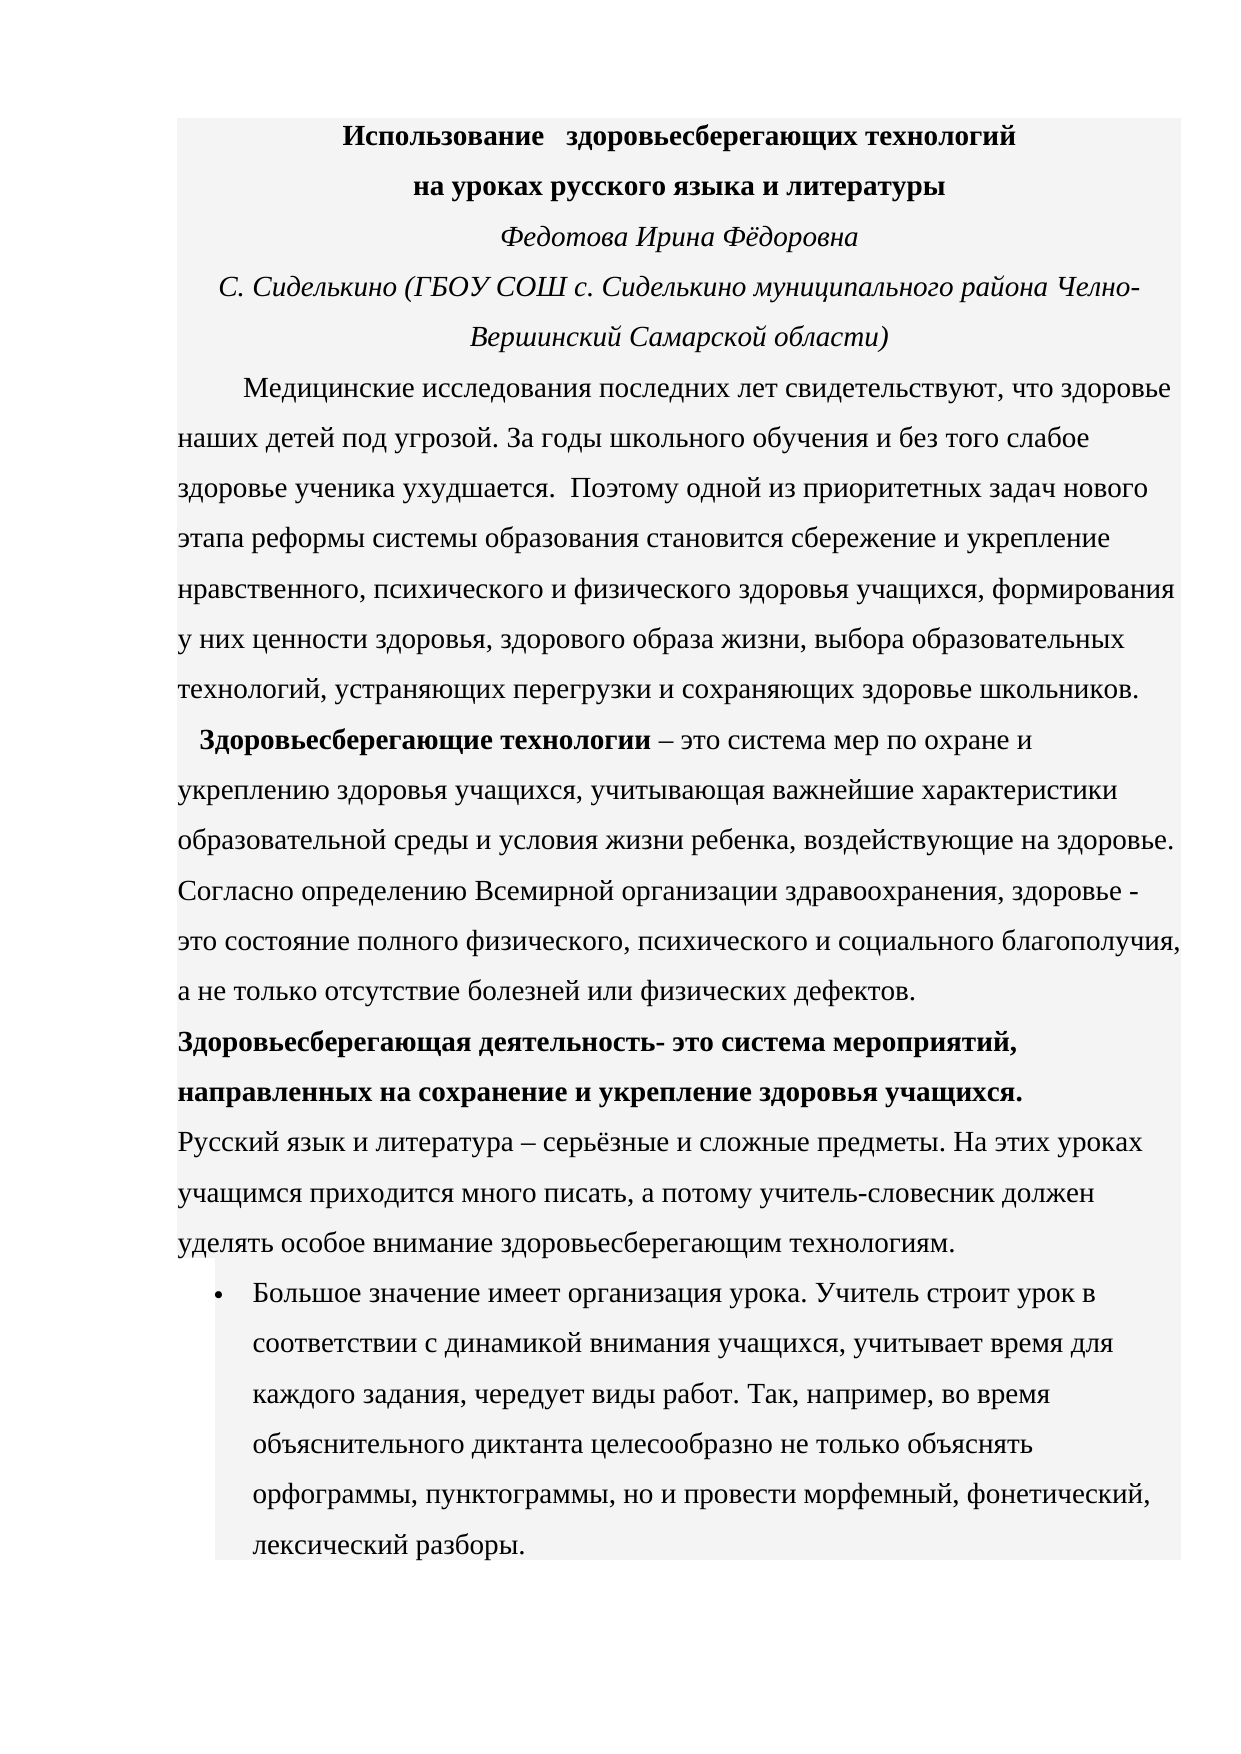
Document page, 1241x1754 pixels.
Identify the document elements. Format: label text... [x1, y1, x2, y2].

text Медицинские исследования последних лет свидетельствуют, что здоровье наших детей под угрозой. За годы школьного обучения и без того слабое здоровье ученика ухудшается. Поэтому одной из приоритетных задач нового этапа реформы системы образования становится сбережение и укрепление нравственного, психического и физического здоровья учащихся, формирования у них ценности здоровья, здорового образа жизни, выбора образовательных технологий, устраняющих перегрузки и сохраняющих здоровье школьников. Здоровьесберегающие технологии – это система мер по охране и укреплению здоровья учащихся, учитывающая важнейшие характеристики образовательной среды и условия жизни ребенка, воздействующие на здоровье. Согласно определению Всемирной организации здравоохранения, здоровье - это состояние полного физического, психического и социального благополучия, а не только отсутствие болезней или физических дефектов. Здоровьесберегающая деятельность- это система мероприятий, направленных на сохранение и укрепление здоровья учащихся. Русский язык и литература – серьёзные и сложные предметы. На этих уроках учащимся приходится много писать, а потому учитель-словесник должен уделять особое внимание здоровьесберегающим технологиям. [177, 370, 1181, 1258]
list Большое значение имеет организация урока. Учитель строит урок в соответствии с динамикой внимания учащихся, учитывает время для каждого задания, чередует виды работ. Так, например, во время объяснительного диктанта целесообразно не только объяснять орфограммы, пунктограммы, но и провести морфемный, фонетический, лексический разборы. [215, 1275, 1181, 1560]
text на уроках русского языка и литературы [177, 168, 1181, 202]
text С. Сиделькино (ГБОУ СОШ с. Сиделькино муниципального района Челно-Вершинский Самарской области) [177, 269, 1181, 353]
text Федотова Ирина Фёдоровна [177, 219, 1181, 252]
text Использование здоровьесберегающих технологий [177, 118, 1181, 152]
